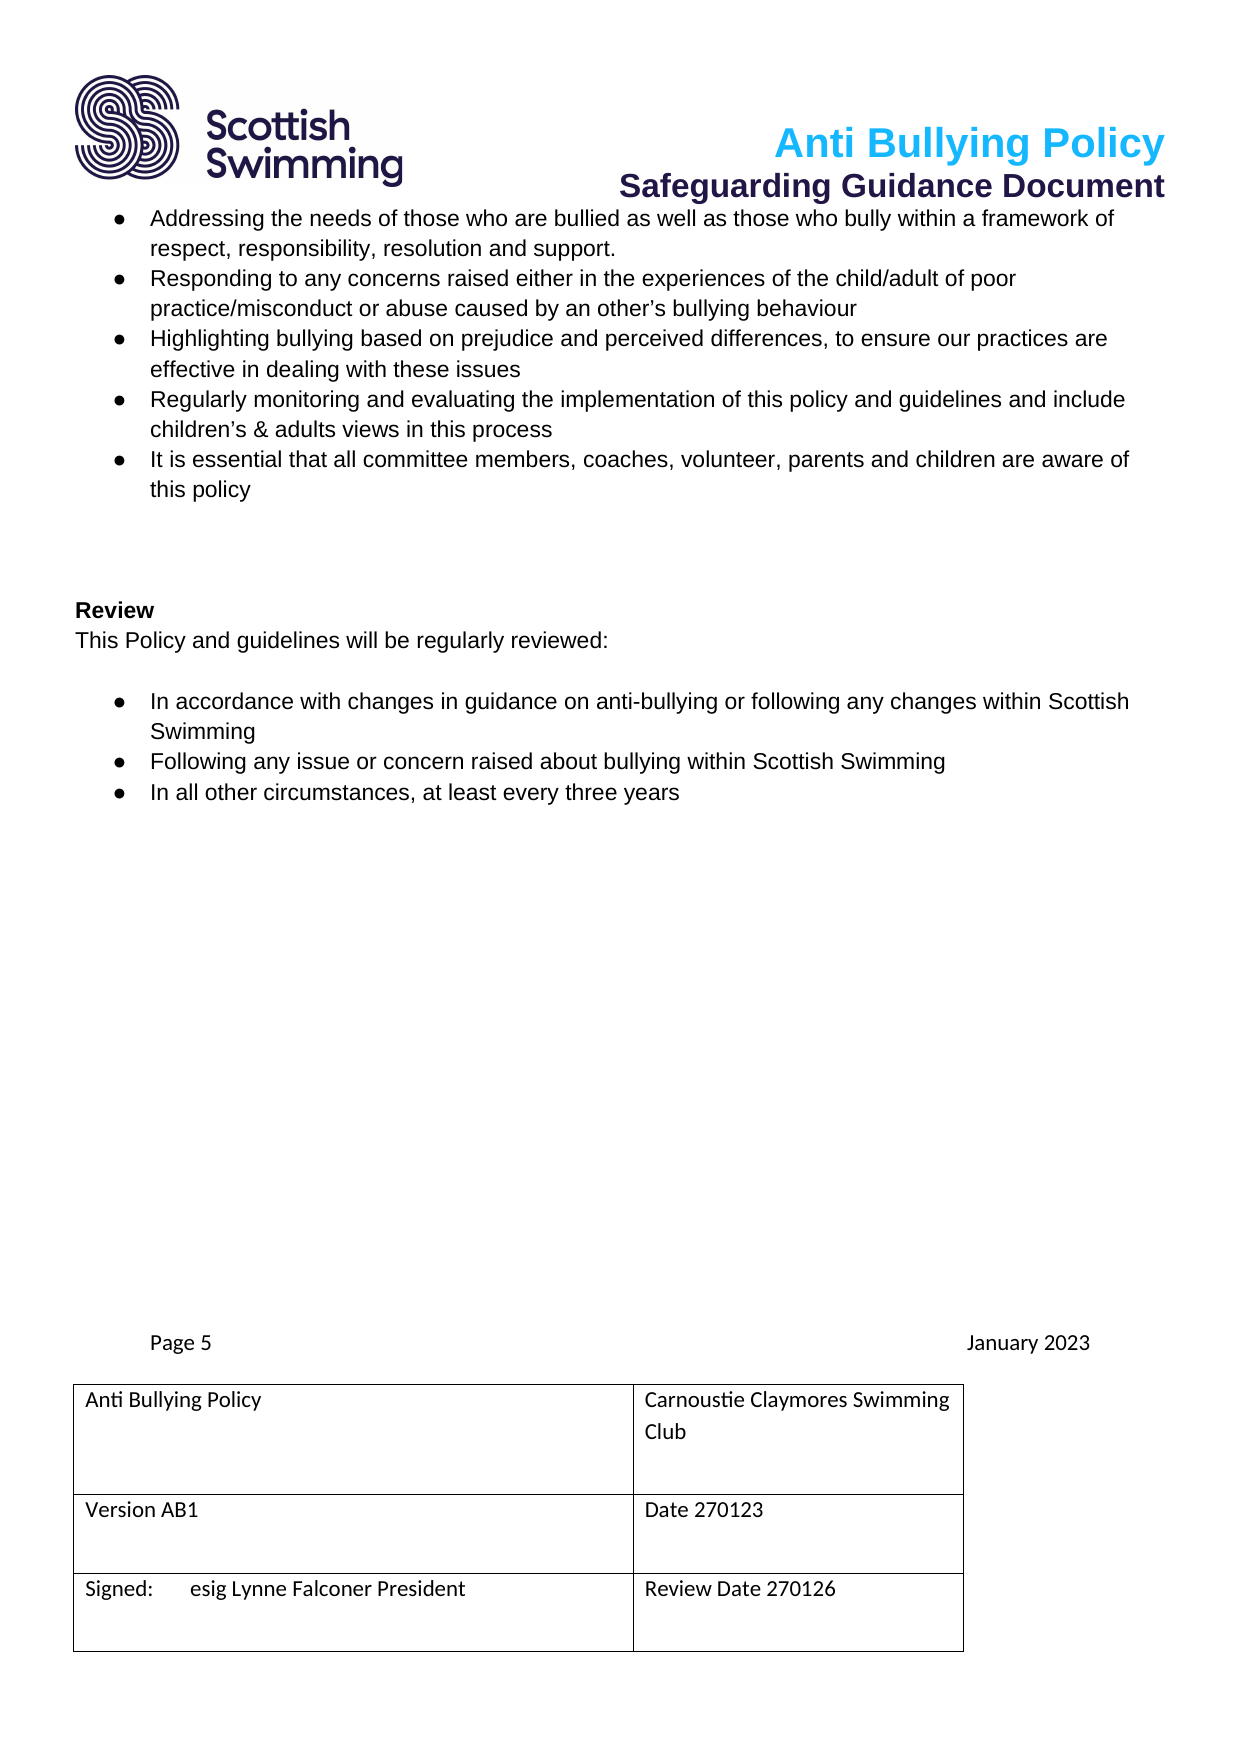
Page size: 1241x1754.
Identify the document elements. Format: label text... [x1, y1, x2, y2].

picture [75, 75, 403, 187]
text This Policy and guidelines will be regularly reviewed: [75, 627, 1165, 654]
list In accordance with changes in guidance on anti-bullying or following any changes within Scottish Swimming [112, 688, 1165, 744]
list Highlighting bullying based on prejudice and perceived differences, to ensure our practices are effective in dealing with these issues [112, 325, 1165, 382]
list Following any issue or concern raised about bullying within Scottish Swimming [112, 748, 1165, 774]
text Review [75, 597, 1165, 623]
list Addressing the needs of those who are bullied as well as those who bully within a framework of respect, responsibility, resolution and support. [112, 204, 1165, 261]
list In all other circumstances, at least every three years [112, 778, 1165, 805]
list Responding to any concerns raised either in the experiences of the child/adult of poor practice/misconduct or abuse caused by an other’s bullying behaviour [112, 265, 1165, 321]
list Regularly monitoring and evaluating the implementation of this policy and guidelines and include children’s & adults views in this process [112, 386, 1165, 442]
list It is essential that all committee members, coaches, volunteer, parents and children are aware of this policy [112, 446, 1165, 503]
